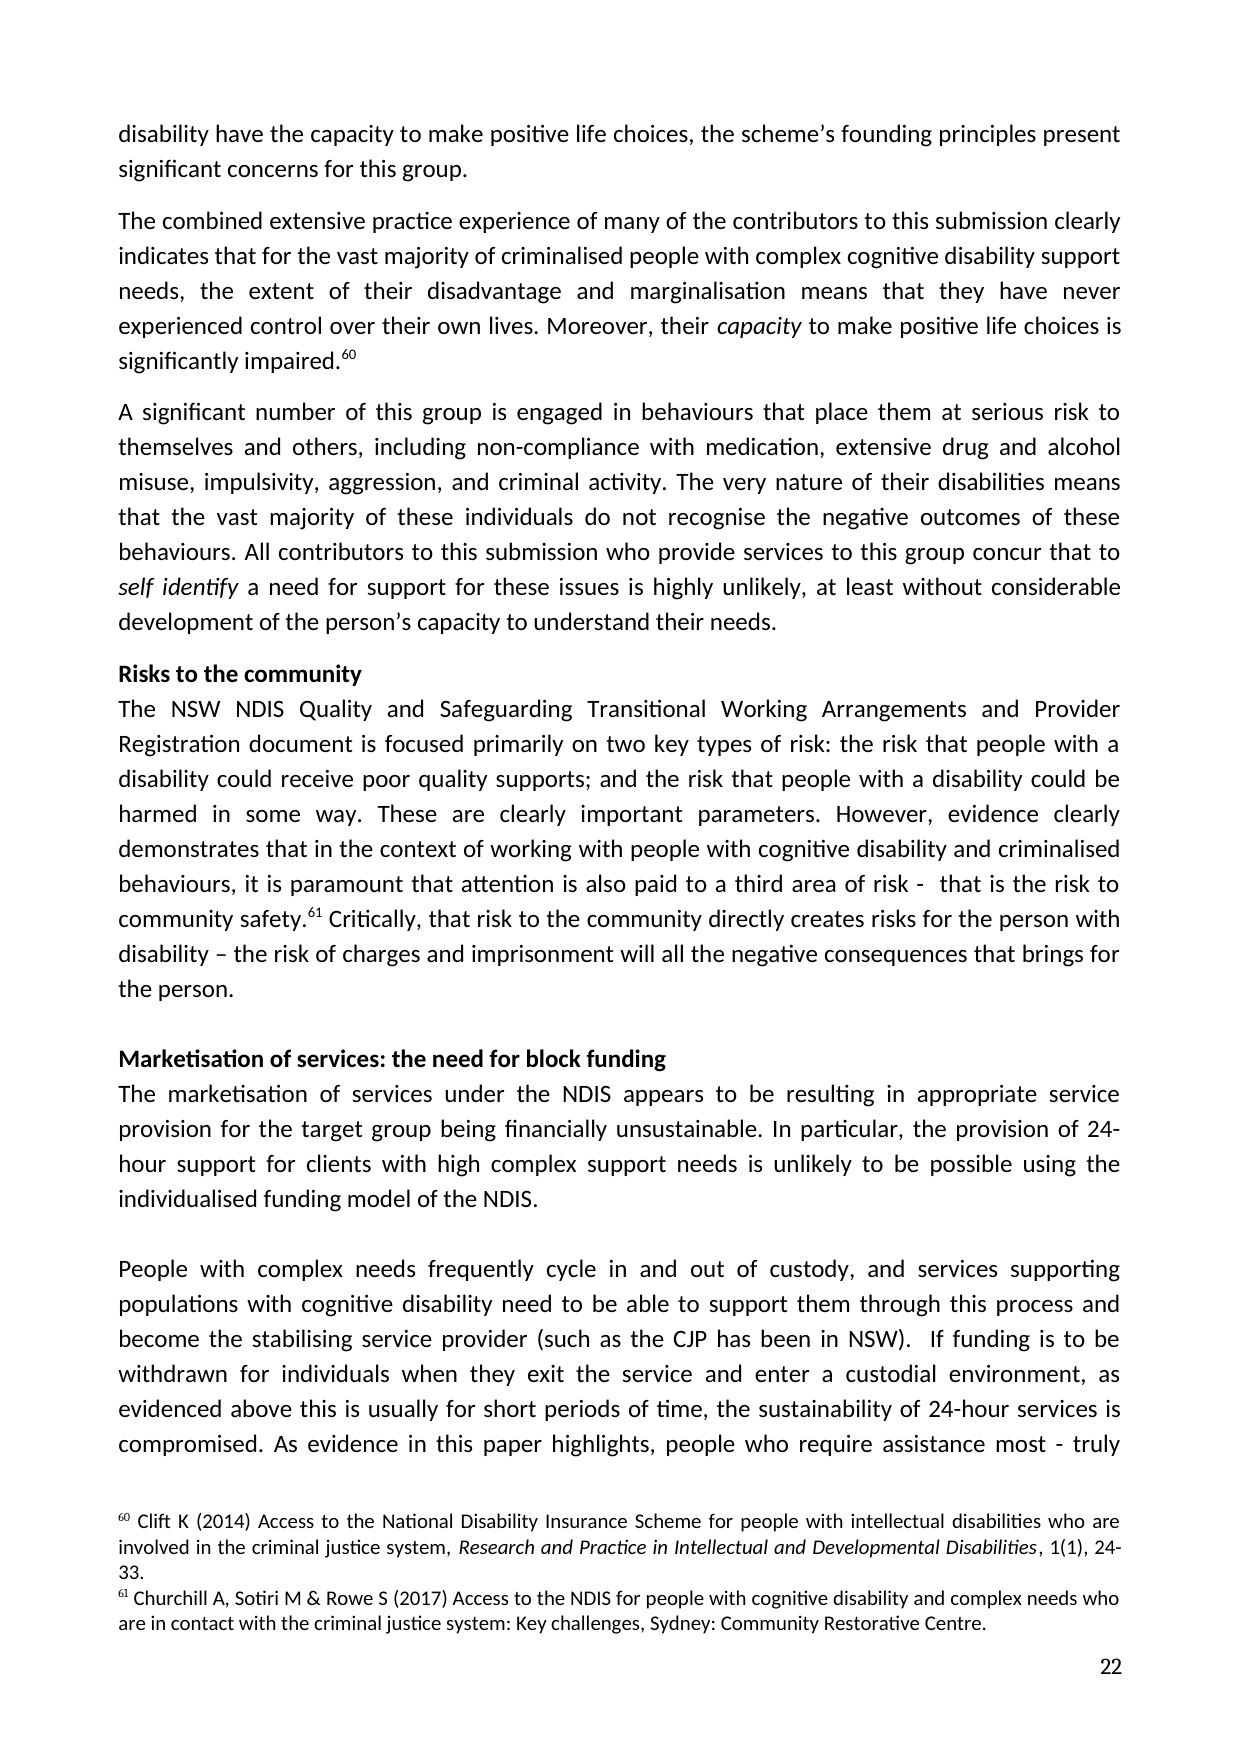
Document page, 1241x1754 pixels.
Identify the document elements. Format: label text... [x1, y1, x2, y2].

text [118, 118, 1122, 184]
subtitle Marketisation of services: the need for block funding [118, 1043, 1122, 1074]
text The marketisation of services under the NDIS appears to be resulting in appropriate service provision for the target group being financially unsustainable. In particular, the provision of 24-hour support for clients with high complex support needs is unlikely to be possible using the individualised funding model of the NDIS. [118, 1078, 1122, 1214]
subtitle Risks to the community [118, 658, 1122, 689]
text A significant number of this group is engaged in behaviours that place them at serious risk to themselves and others, including non-compliance with medication, extensive drug and alcohol misuse, impulsivity, aggression, and criminal activity. The very nature of their disabilities means that the vast majority of these individuals do not recognise the negative outcomes of these behaviours. All contributors to this submission who provide services to this group concur that to self identify a need for support for these issues is highly unlikely, at least without considerable development of the person’s capacity to understand their needs. [118, 396, 1122, 637]
text The NSW NDIS Quality and Safeguarding Transitional Working Arrangements and Provider Registration document is focused primarily on two key types of risk: the risk that people with a disability could receive poor quality supports; and the risk that people with a disability could be harmed in some way. These are clearly important parameters. However, evidence clearly demonstrates that in the context of working with people with cognitive disability and criminalised behaviours, it is paramount that attention is also paid to a third area of risk - that is the risk to community safety. Critically, that risk to the community directly creates risks for the person with disability – the risk of charges and imprisonment will all the negative consequences that brings for the person. [118, 693, 1122, 1004]
text The combined extensive practice experience of many of the contributors to this submission clearly indicates that for the vast majority of criminalised people with complex cognitive disability support needs, the extent of their disadvantage and marginalisation means that they have never experienced control over their own lives. Moreover, their capacity to make positive life choices is significantly impaired. [118, 205, 1122, 375]
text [118, 1253, 1122, 1459]
